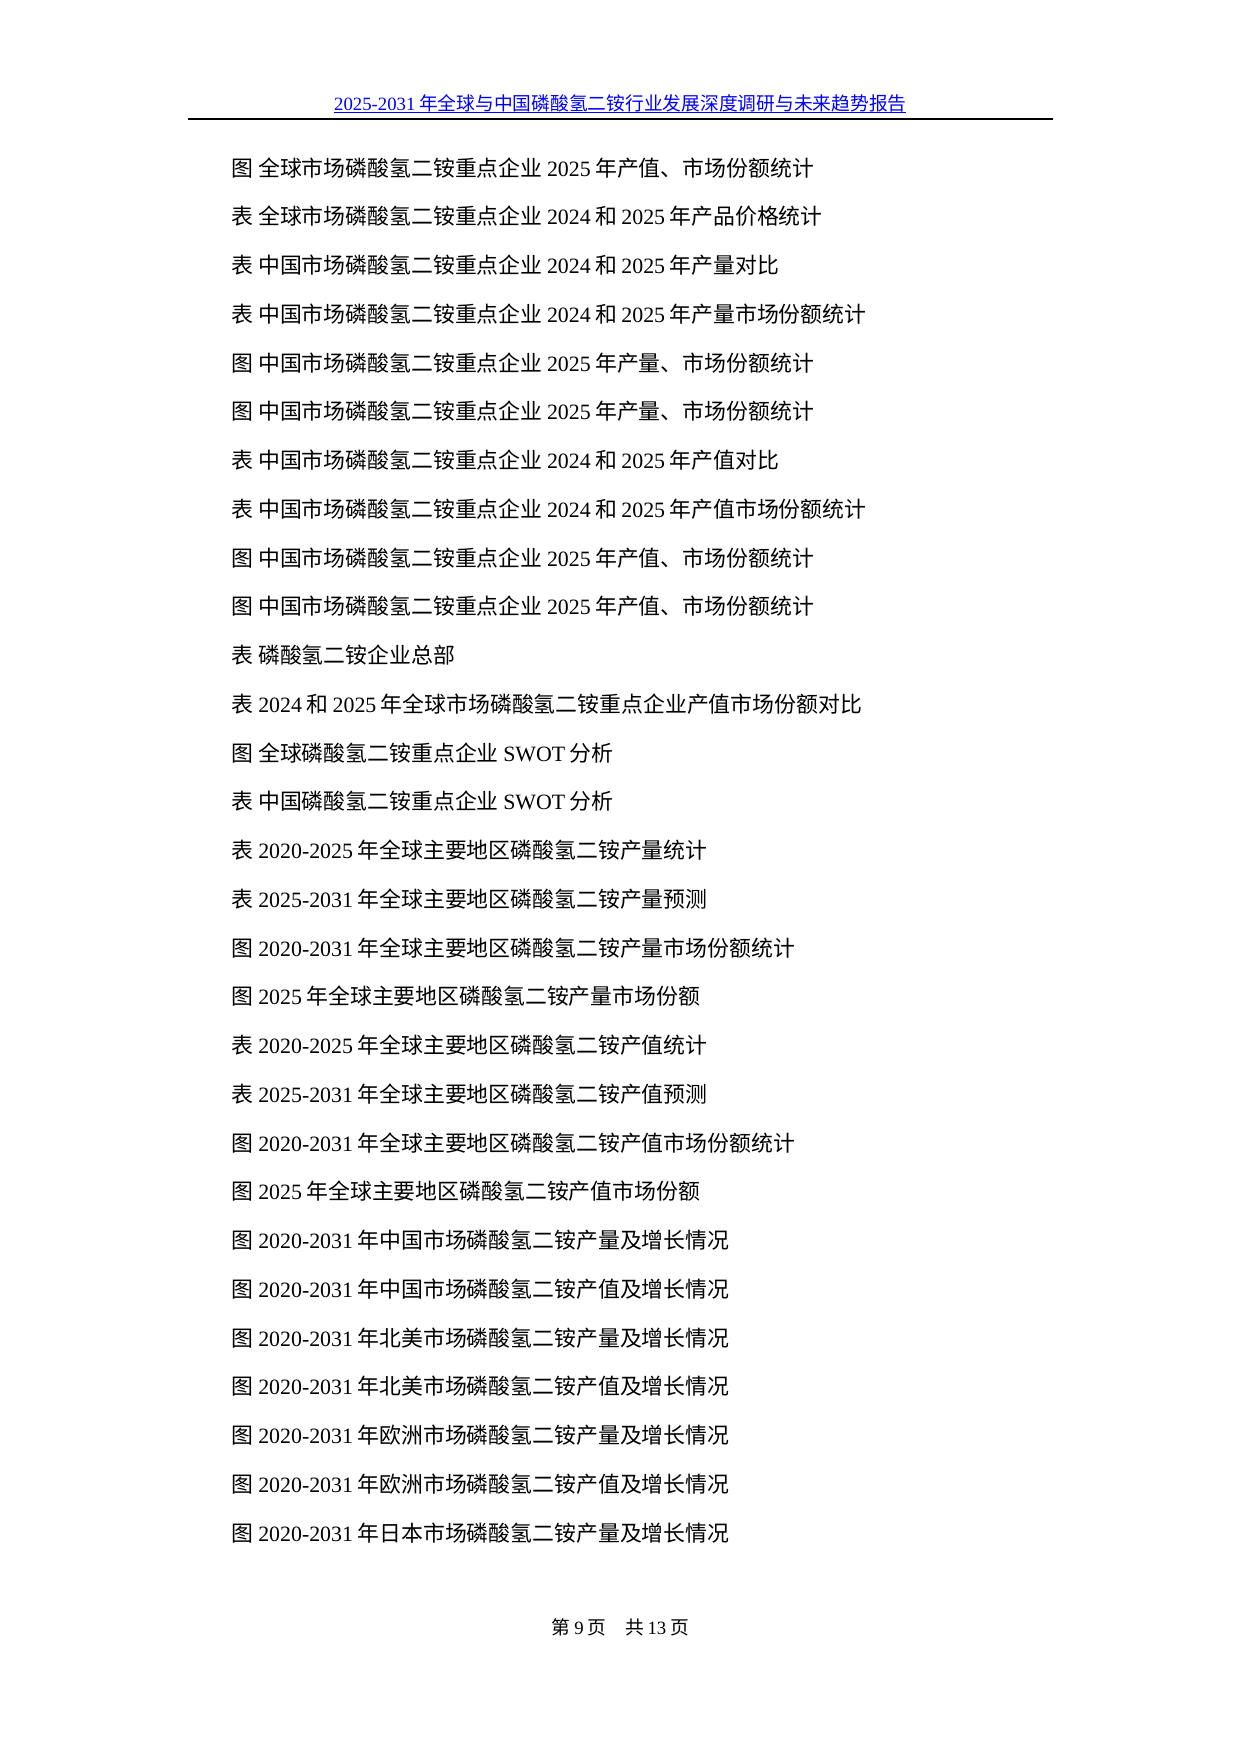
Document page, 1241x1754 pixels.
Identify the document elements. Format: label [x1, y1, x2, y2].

text [187, 150, 1053, 1548]
